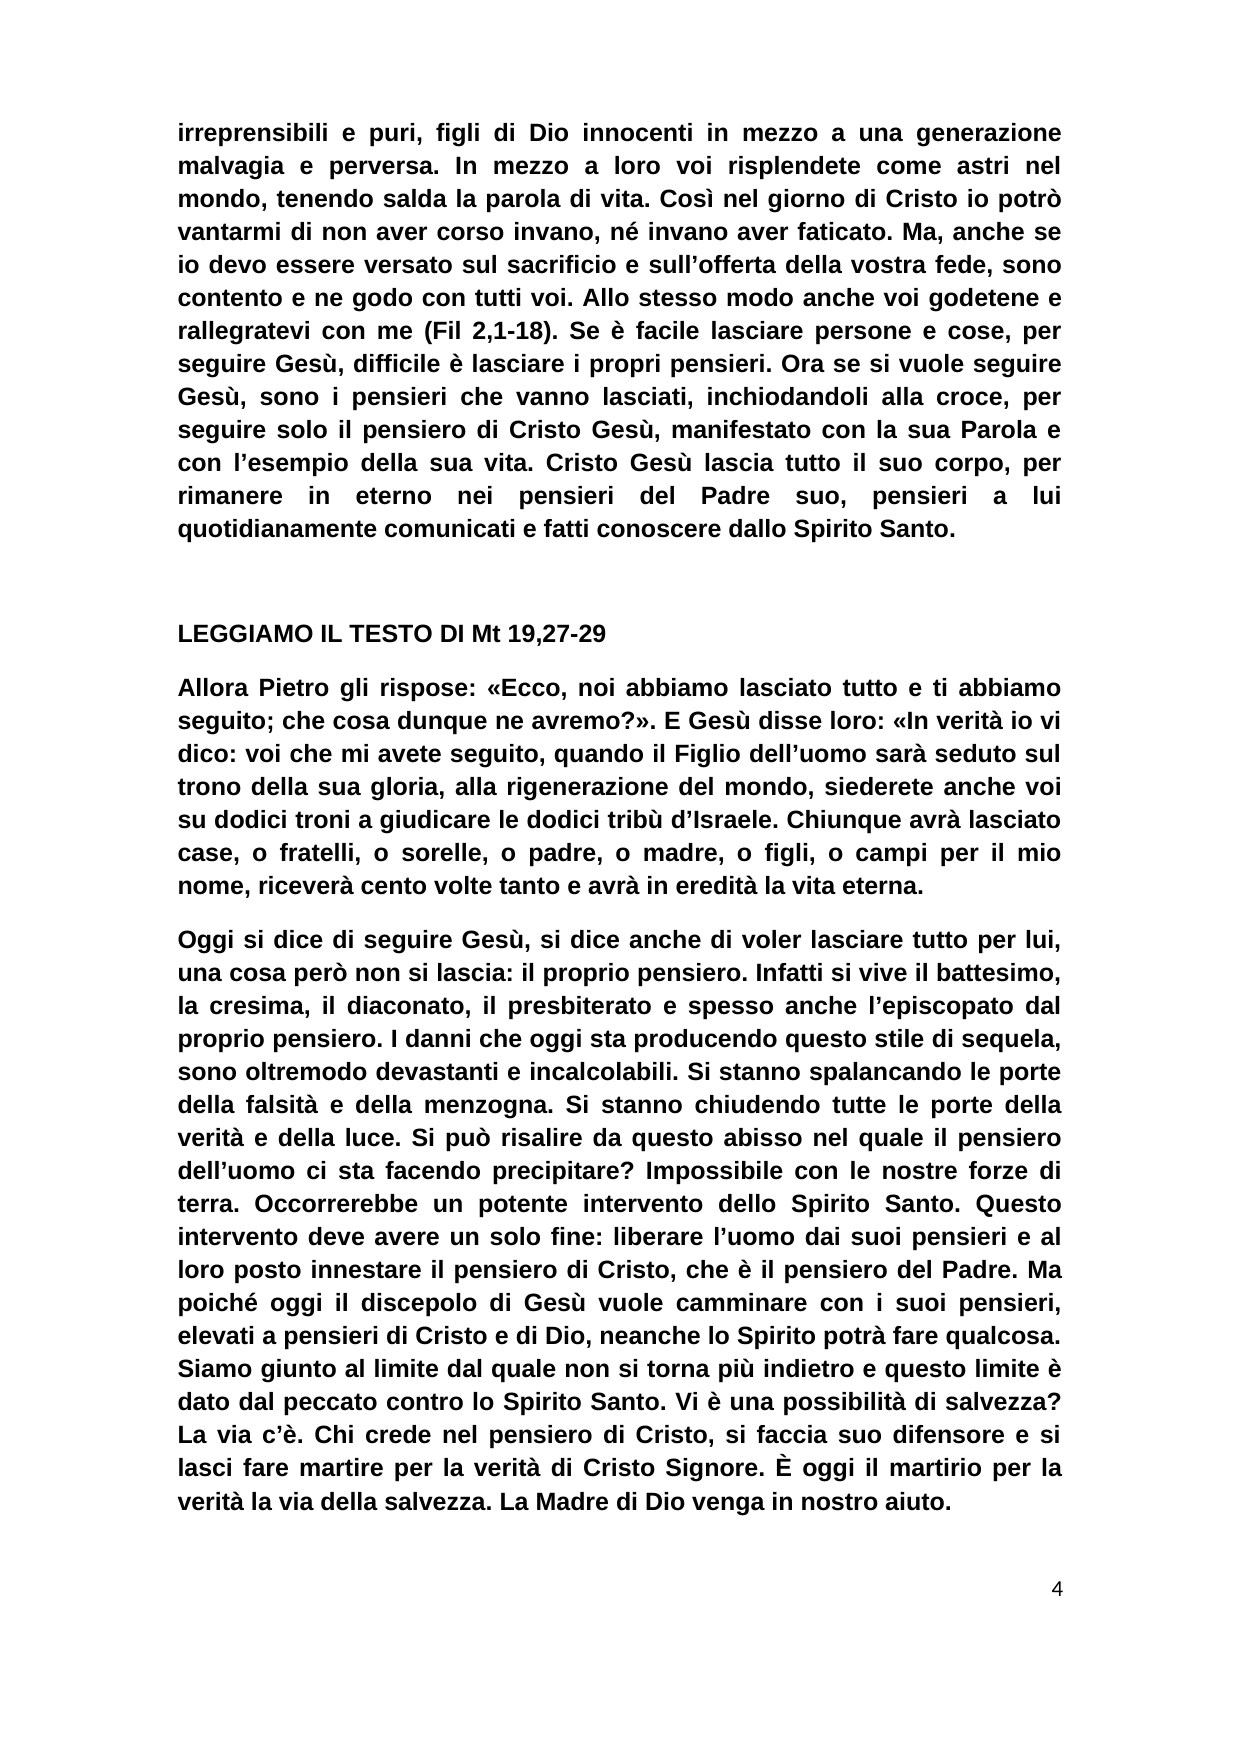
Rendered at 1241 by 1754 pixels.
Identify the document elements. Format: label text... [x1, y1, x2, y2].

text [177, 118, 1063, 543]
text LEGGIAMO IL TESTO DI Mt 19,27-29 [177, 619, 1063, 648]
text Oggi si dice di seguire Gesù, si dice anche di voler lasciare tutto per lui, una cosa però non si lascia: il proprio pensiero. Infatti si vive il battesimo, la cresima, il diaconato, il presbiterato e spesso anche l’episcopato dal proprio pensiero. I danni che oggi sta producendo questo stile di sequela, sono oltremodo devastanti e incalcolabili. Si stanno spalancando le porte della falsità e della menzogna. Si stanno chiudendo tutte le porte della verità e della luce. Si può risalire da questo abisso nel quale il pensiero dell’uomo ci sta facendo precipitare? Impossibile con le nostre forze di terra. Occorrerebbe un potente intervento dello Spirito Santo. Questo intervento deve avere un solo fine: liberare l’uomo dai suoi pensieri e al loro posto innestare il pensiero di Cristo, che è il pensiero del Padre. Ma poiché oggi il discepolo di Gesù vuole camminare con i suoi pensieri, elevati a pensieri di Cristo e di Dio, neanche lo Spirito potrà fare qualcosa. Siamo giunto al limite dal quale non si torna più indietro e questo limite è dato dal peccato contro lo Spirito Santo. Vi è una possibilità di salvezza? La via c’è. Chi crede nel pensiero di Cristo, si faccia suo difensore e si lasci fare martire per la verità di Cristo Signore. È oggi il martirio per la verità la via della salvezza. La Madre di Dio venga in nostro aiuto. [177, 925, 1063, 1515]
text Allora Pietro gli rispose: «Ecco, noi abbiamo lasciato tutto e ti abbiamo seguito; che cosa dunque ne avremo?». E Gesù disse loro: «In verità io vi dico: voi che mi avete seguito, quando il Figlio dell’uomo sarà seduto sul trono della sua gloria, alla rigenerazione del mondo, siederete anche voi su dodici troni a giudicare le dodici tribù d’Israele. Chiunque avrà lasciato case, o fratelli, o sorelle, o padre, o madre, o figli, o campi per il mio nome, riceverà cento volte tanto e avrà in eredità la vita eterna. [177, 673, 1063, 900]
